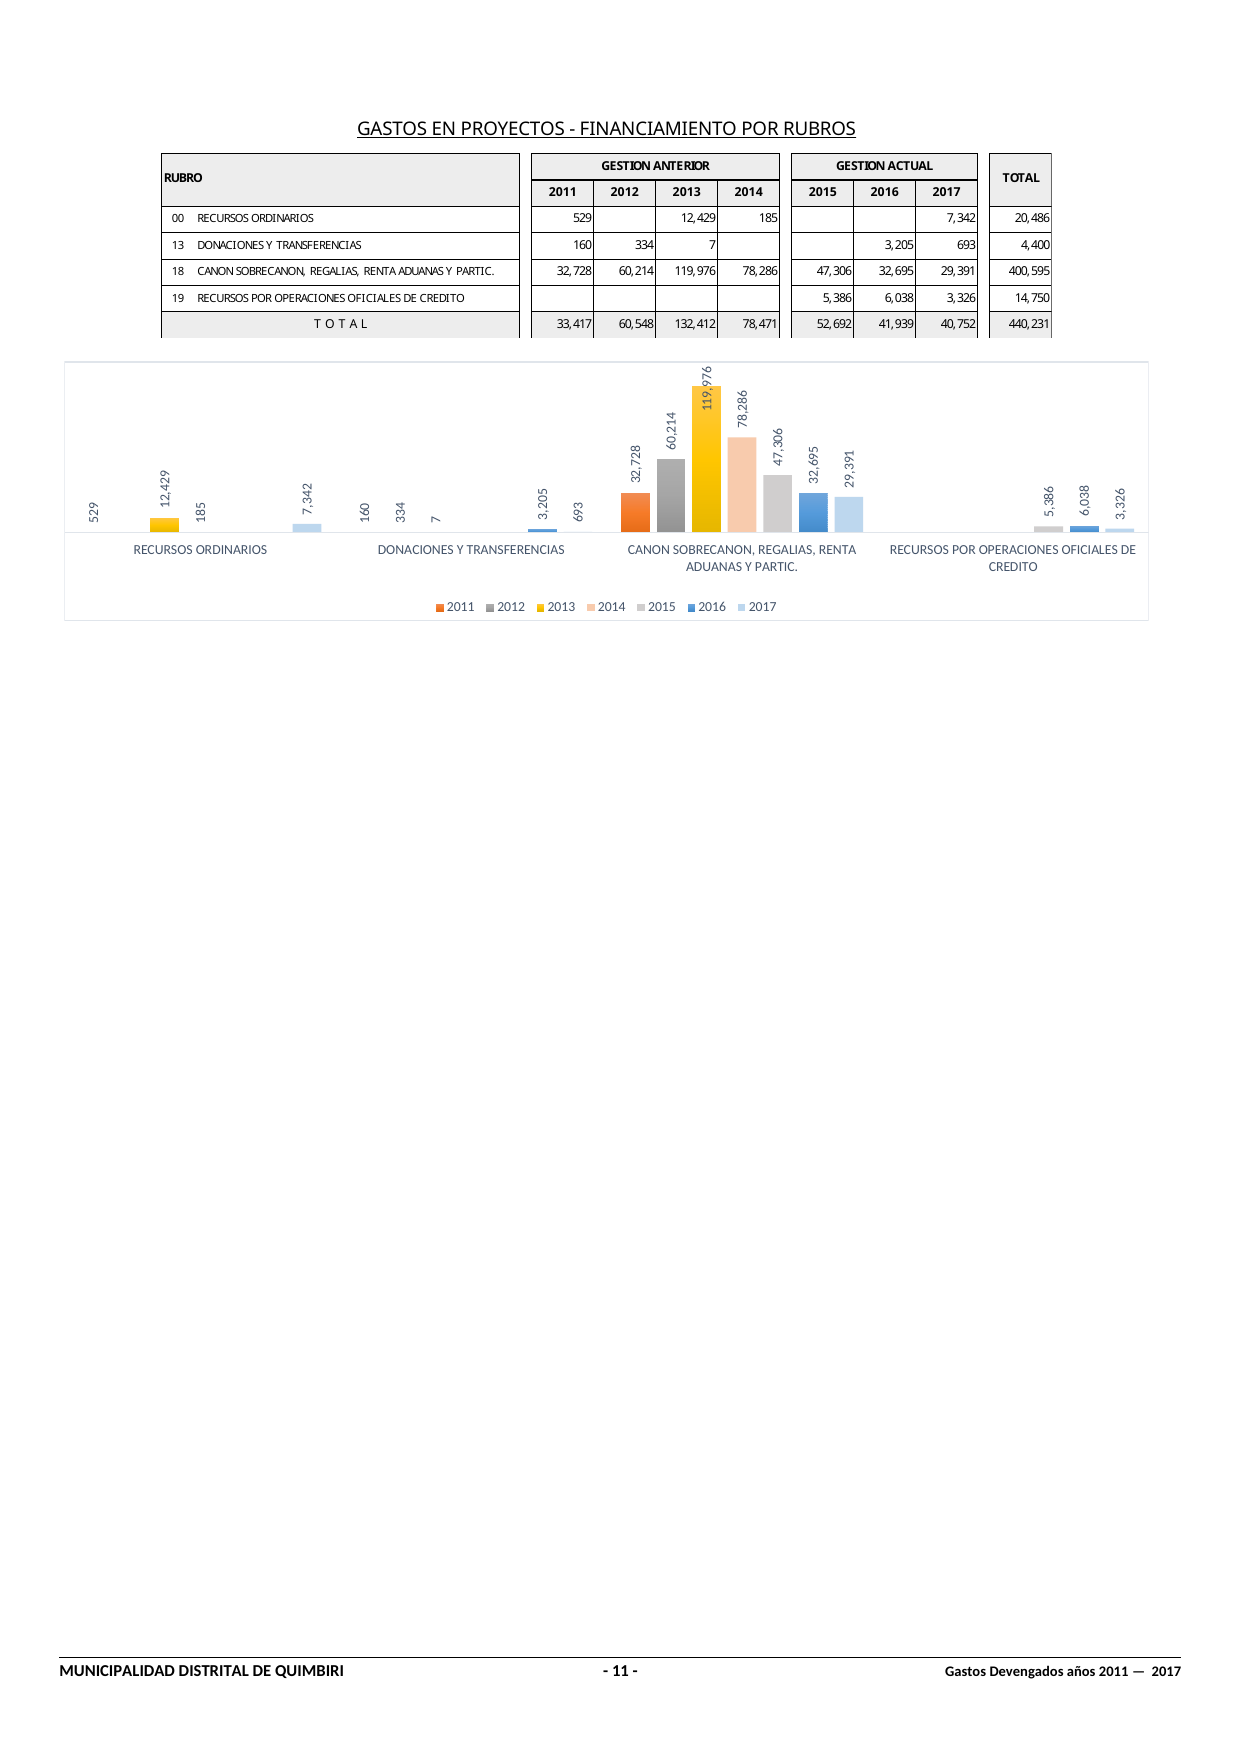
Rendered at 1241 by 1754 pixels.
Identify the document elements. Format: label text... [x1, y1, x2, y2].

table_header GASTOS EN PROYECTOS - FINANCIAMIENTO POR RUBROS [39, 71, 1174, 627]
